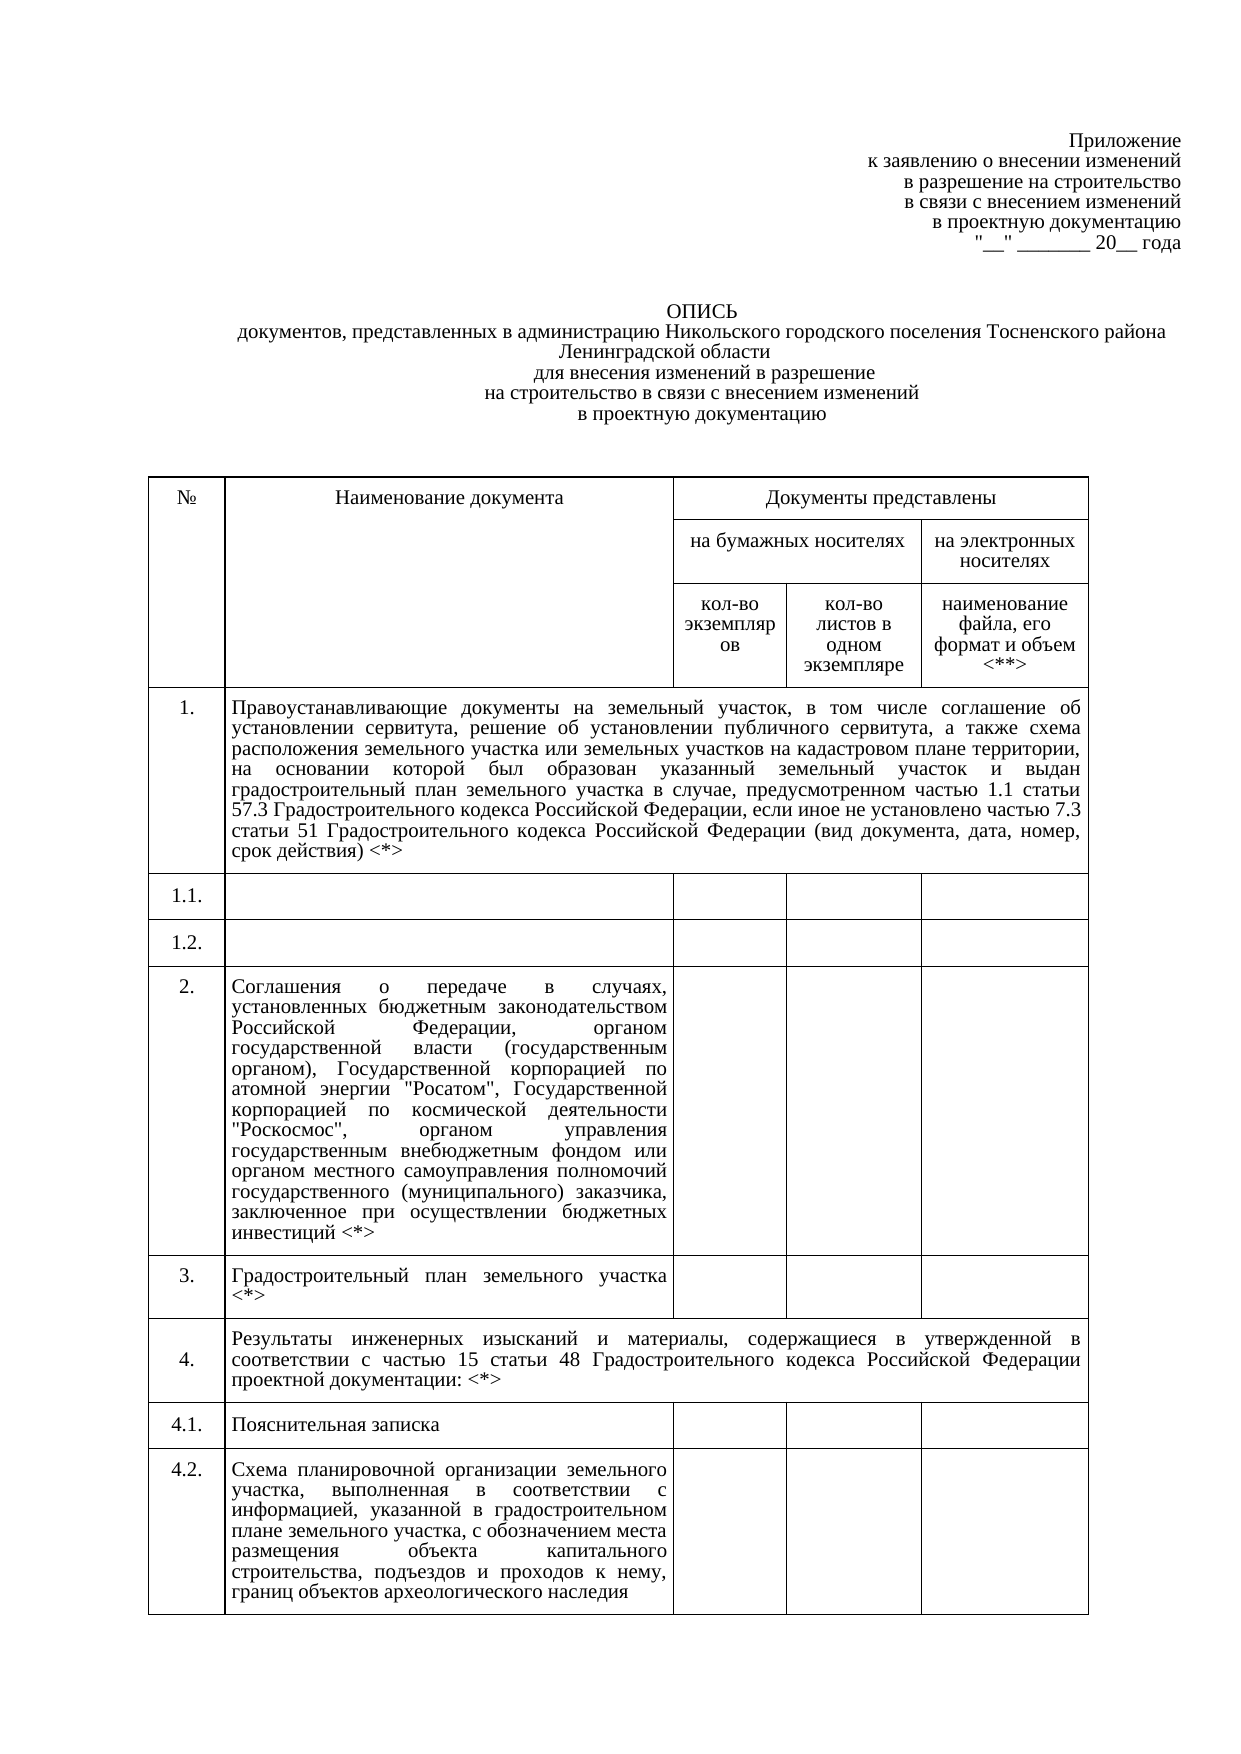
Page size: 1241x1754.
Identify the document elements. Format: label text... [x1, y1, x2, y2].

text документов, представленных в администрацию Никольского городского поселения Тосненского района Ленинградской области [148, 322, 1181, 363]
table_cell [674, 1449, 786, 1614]
table_cell [922, 874, 1088, 919]
table_cell [226, 874, 673, 919]
table_cell [787, 1256, 921, 1318]
table_cell 3. [149, 1256, 224, 1318]
table_cell [922, 1449, 1088, 1614]
table_cell Соглашения о передаче в случаях, установленных бюджетным законодательством Российской Федерации, органом государственной власти (государственным органом), Государственной корпорацией по атомной энергии "Росатом", Государственной корпорацией по космической деятельности "Роскосмос", органом управления государственным внебюджетным фондом или органом местного самоуправления полномочий государственного (муниципального) заказчика, заключенное при осуществлении бюджетных инвестиций <*> [226, 967, 673, 1255]
table_cell 4.2. [149, 1449, 224, 1614]
table_cell кол-во экземпляров [674, 584, 786, 687]
text Приложение [148, 131, 1181, 151]
table_header Наименование документа [226, 478, 673, 687]
text "__" _______ 20__ года [148, 233, 1181, 253]
text в связи с внесением изменений [148, 192, 1181, 213]
table_cell Градостроительный план земельного участка <*> [226, 1256, 673, 1318]
table_cell [226, 920, 673, 966]
table_cell [922, 1403, 1088, 1448]
table_cell [674, 920, 786, 966]
text к заявлению о внесении изменений [148, 151, 1181, 172]
table_cell 4. [149, 1319, 224, 1402]
text для внесения изменений в разрешение [148, 363, 1181, 383]
table_cell 1. [149, 688, 224, 873]
table_cell [787, 1403, 921, 1448]
table_cell [674, 1403, 786, 1448]
table_cell Пояснительная записка [226, 1403, 673, 1448]
table_cell Правоустанавливающие документы на земельный участок, в том числе соглашение об установлении сервитута, решение об установлении публичного сервитута, а также схема расположения земельного участка или земельных участков на кадастровом плане территории, на основании которой был образован указанный земельный участок и выдан градостроительный план земельного участка в случае, предусмотренном частью 1.1 статьи 57.3 Градостроительного кодекса Российской Федерации, если иное не установлено частью 7.3 статьи 51 Градостроительного кодекса Российской Федерации (вид документа, дата, номер, срок действия) <*> [226, 688, 1088, 873]
table_cell [674, 1256, 786, 1318]
table_cell 1.2. [149, 920, 224, 966]
table_cell [922, 967, 1088, 1255]
table_cell наименование файла, его формат и объем <**> [922, 584, 1088, 687]
table_cell Схема планировочной организации земельного участка, выполненная в соответствии с информацией, указанной в градостроительном плане земельного участка, с обозначением места размещения объекта капитального строительства, подъездов и проходов к нему, границ объектов археологического наследия [226, 1449, 673, 1614]
text в проектную документацию [148, 404, 1181, 424]
table_cell [674, 967, 786, 1255]
table_cell [922, 920, 1088, 966]
table_cell [674, 874, 786, 919]
table_cell [787, 874, 921, 919]
table_cell [922, 1256, 1088, 1318]
table_header № [149, 478, 224, 687]
table_cell [787, 920, 921, 966]
table_cell на бумажных носителях [674, 520, 921, 582]
table_cell 1.1. [149, 874, 224, 919]
table_header Документы представлены [674, 478, 1088, 519]
table_cell [787, 967, 921, 1255]
table_cell на электронных носителях [922, 520, 1088, 582]
text в проектную документацию [148, 213, 1181, 233]
table_cell 4.1. [149, 1403, 224, 1448]
table_cell кол-во листов в одном экземпляре [787, 584, 921, 687]
table_cell [787, 1449, 921, 1614]
table_cell 2. [149, 967, 224, 1255]
table_cell Результаты инженерных изысканий и материалы, содержащиеся в утвержденной в соответствии с частью 15 статьи 48 Градостроительного кодекса Российской Федерации проектной документации: <*> [226, 1319, 1088, 1402]
text в разрешение на строительство [148, 172, 1181, 192]
text ОПИСЬ [148, 302, 1181, 322]
text на строительство в связи с внесением изменений [148, 383, 1181, 404]
